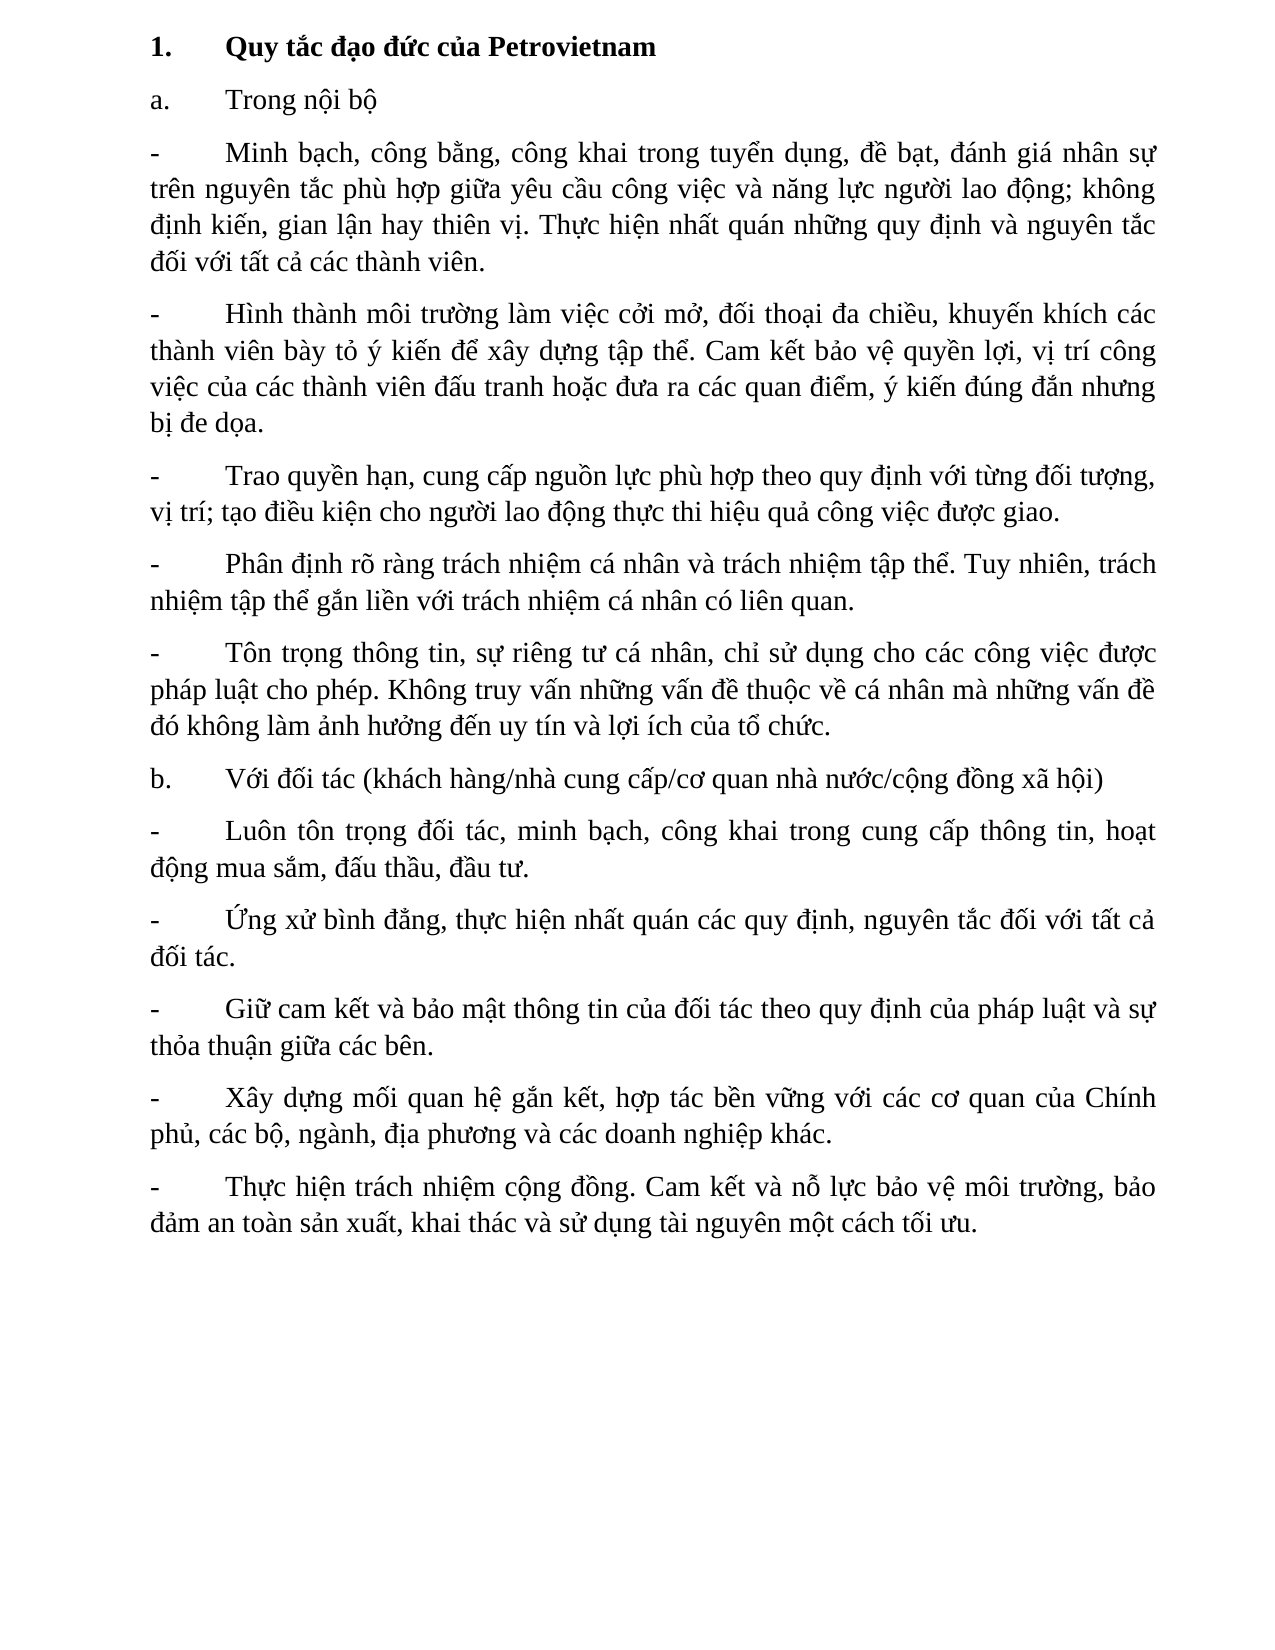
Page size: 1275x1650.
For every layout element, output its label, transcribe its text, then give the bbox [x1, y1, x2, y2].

text - Tôn trọng thông tin, sự riêng tư cá nhân, chỉ sử dụng cho các công việc được pháp luật cho phép. Không truy vấn những vấn đề thuộc về cá nhân mà những vấn đề đó không làm ảnh hưởng đến uy tín và lợi ích của tổ chức. [150, 636, 1157, 741]
text - Phân định rõ ràng trách nhiệm cá nhân và trách nhiệm tập thể. Tuy nhiên, trách nhiệm tập thể gắn liền với trách nhiệm cá nhân có liên quan. [150, 547, 1157, 616]
text - Ứng xử bình đẳng, thực hiện nhất quán các quy định, nguyên tắc đối với tất cả đối tác. [150, 902, 1157, 972]
text - Trao quyền hạn, cung cấp nguồn lực phù hợp theo quy định với từng đối tượng, vị trí; tạo điều kiện cho người lao động thực thi hiệu quả công việc được giao. [150, 458, 1157, 527]
text - Thực hiện trách nhiệm cộng đồng. Cam kết và nỗ lực bảo vệ môi trường, bảo đảm an toàn sản xuất, khai thác và sử dụng tài nguyên một cách tối ưu. [150, 1169, 1157, 1239]
text - Giữ cam kết và bảo mật thông tin của đối tác theo quy định của pháp luật và sự thỏa thuận giữa các bên. [150, 991, 1157, 1061]
text a. Trong nội bộ [150, 82, 1157, 116]
text - Minh bạch, công bằng, công khai trong tuyển dụng, đề bạt, đánh giá nhân sự trên nguyên tắc phù hợp giữa yêu cầu công việc và năng lực người lao động; không định kiến, gian lận hay thiên vị. Thực hiện nhất quán những quy định và nguyên tắc đối với tất cả các thành viên. [150, 135, 1157, 277]
text b. Với đối tác (khách hàng/nhà cung cấp/cơ quan nhà nước/cộng đồng xã hội) [150, 761, 1157, 794]
text - Xây dựng mối quan hệ gắn kết, hợp tác bền vững với các cơ quan của Chính phủ, các bộ, ngành, địa phương và các doanh nghiệp khác. [150, 1080, 1157, 1150]
text 1. Quy tắc đạo đức của Petrovietnam [150, 29, 1157, 63]
text - Hình thành môi trường làm việc cởi mở, đối thoại đa chiều, khuyến khích các thành viên bày tỏ ý kiến để xây dựng tập thể. Cam kết bảo vệ quyền lợi, vị trí công việc của các thành viên đấu tranh hoặc đưa ra các quan điểm, ý kiến đúng đắn nhưng bị đe dọa. [150, 296, 1157, 438]
text - Luôn tôn trọng đối tác, minh bạch, công khai trong cung cấp thông tin, hoạt động mua sắm, đấu thầu, đầu tư. [150, 813, 1157, 883]
